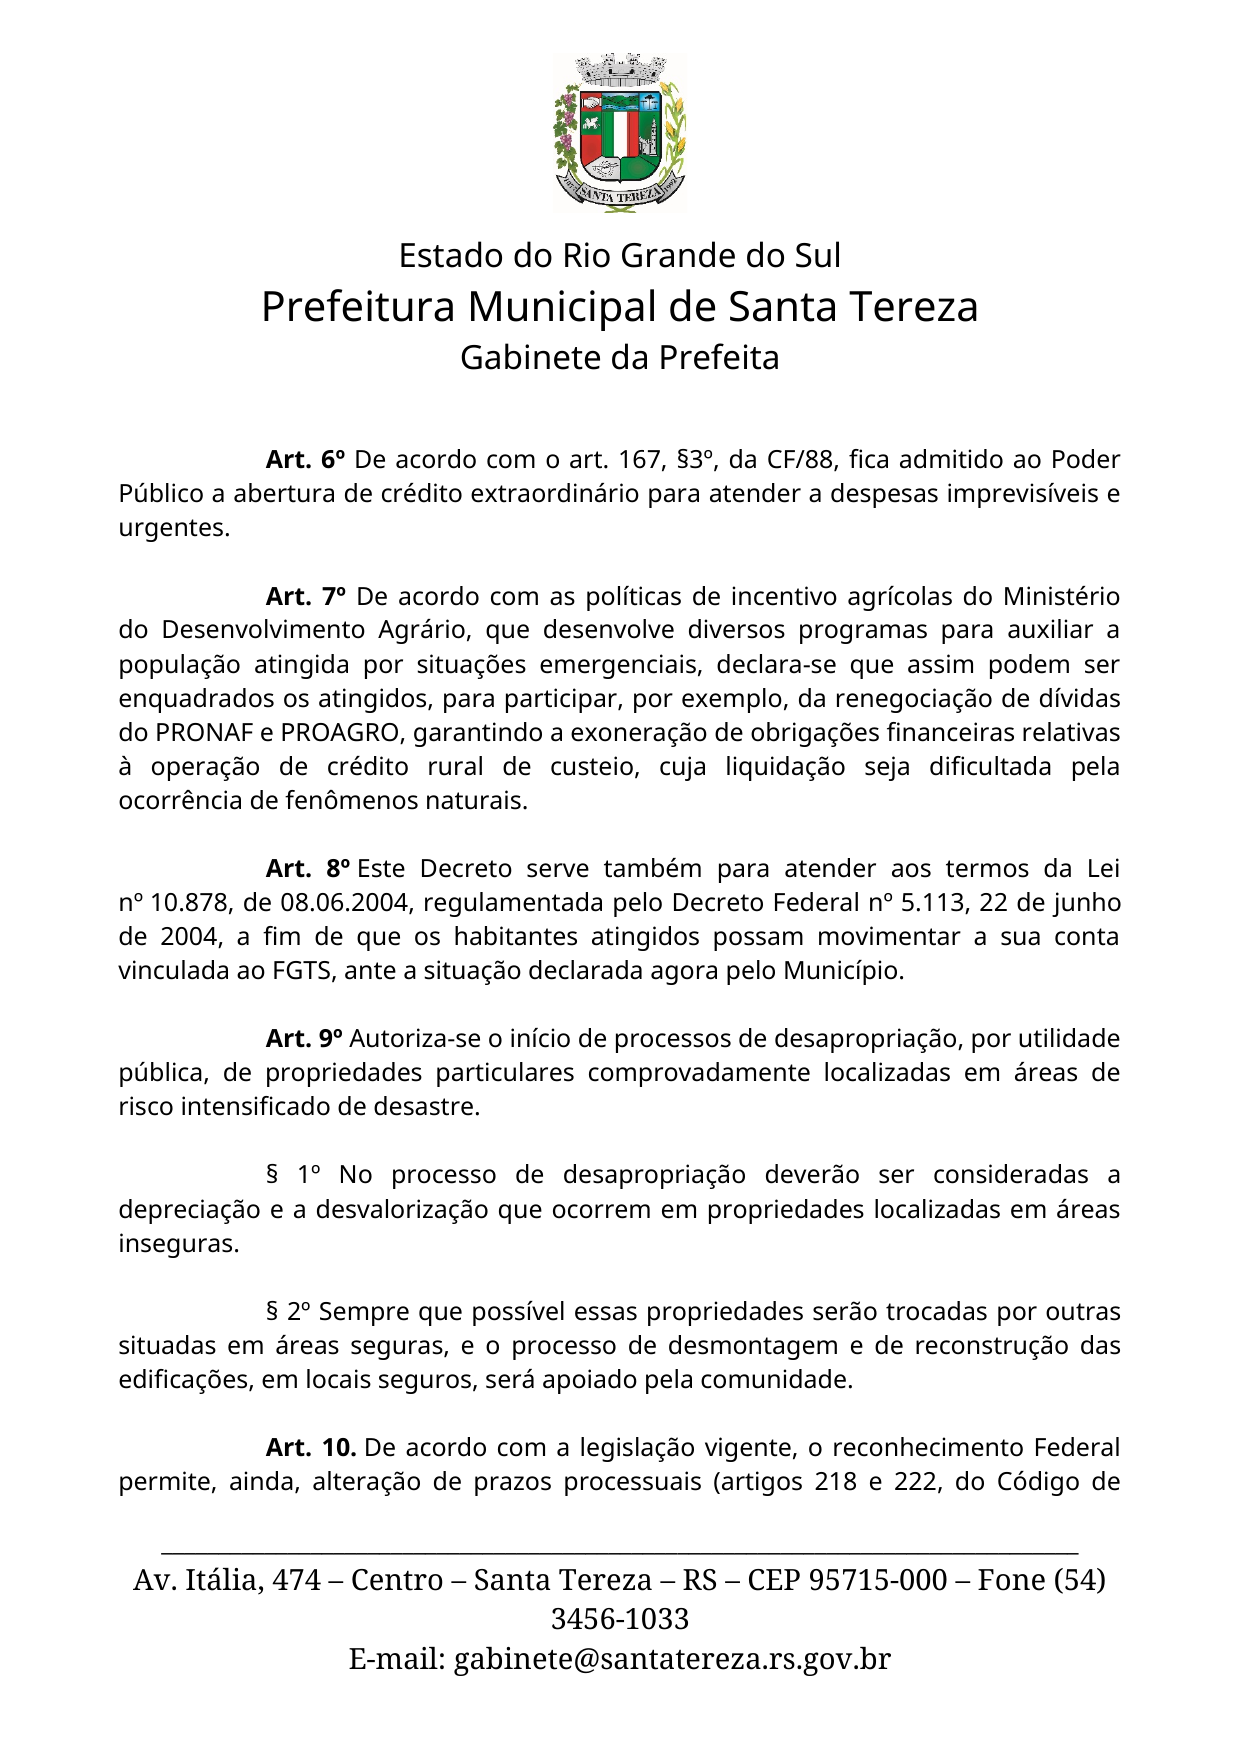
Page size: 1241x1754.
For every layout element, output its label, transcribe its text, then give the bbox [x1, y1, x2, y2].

text § 1º No processo de desapropriação deverão ser consideradas a depreciação e a desvalorização que ocorrem em propriedades localizadas em áreas inseguras. [118, 1123, 1122, 1259]
text Art. 6º De acordo com o art. 167, §3º, da CF/88, fica admitido ao Poder Público a abertura de crédito extraordinário para atender a despesas imprevisíveis e urgentes. [118, 442, 1122, 544]
text § 2º Sempre que possível essas propriedades serão trocadas por outras situadas em áreas seguras, e o processo de desmontagem e de reconstrução das edificações, em locais seguros, será apoiado pela comunidade. [118, 1259, 1122, 1396]
text Art. 7º De acordo com as políticas de incentivo agrícolas do Ministério do Desenvolvimento Agrário, que desenvolve diversos programas para auxiliar a população atingida por situações emergenciais, declara-se que assim podem ser enquadrados os atingidos, para participar, por exemplo, da renegociação de dívidas do PRONAF e PROAGRO, garantindo a exoneração de obrigações financeiras relativas à operação de crédito rural de custeio, cuja liquidação seja dificultada pela ocorrência de fenômenos naturais. [118, 578, 1122, 817]
text Art. 8º Este Decreto serve também para atender aos termos da Lei nº 10.878, de 08.06.2004, regulamentada pelo Decreto Federal nº 5.113, 22 de junho de 2004, a fim de que os habitantes atingidos possam movimentar a sua conta vinculada ao FGTS, ante a situação declarada agora pelo Município. [118, 851, 1122, 987]
picture [552, 53, 688, 213]
text Art. 9º Autoriza-se o início de processos de desapropriação, por utilidade pública, de propriedades particulares comprovadamente localizadas em áreas de risco intensificado de desastre. [118, 1021, 1122, 1123]
